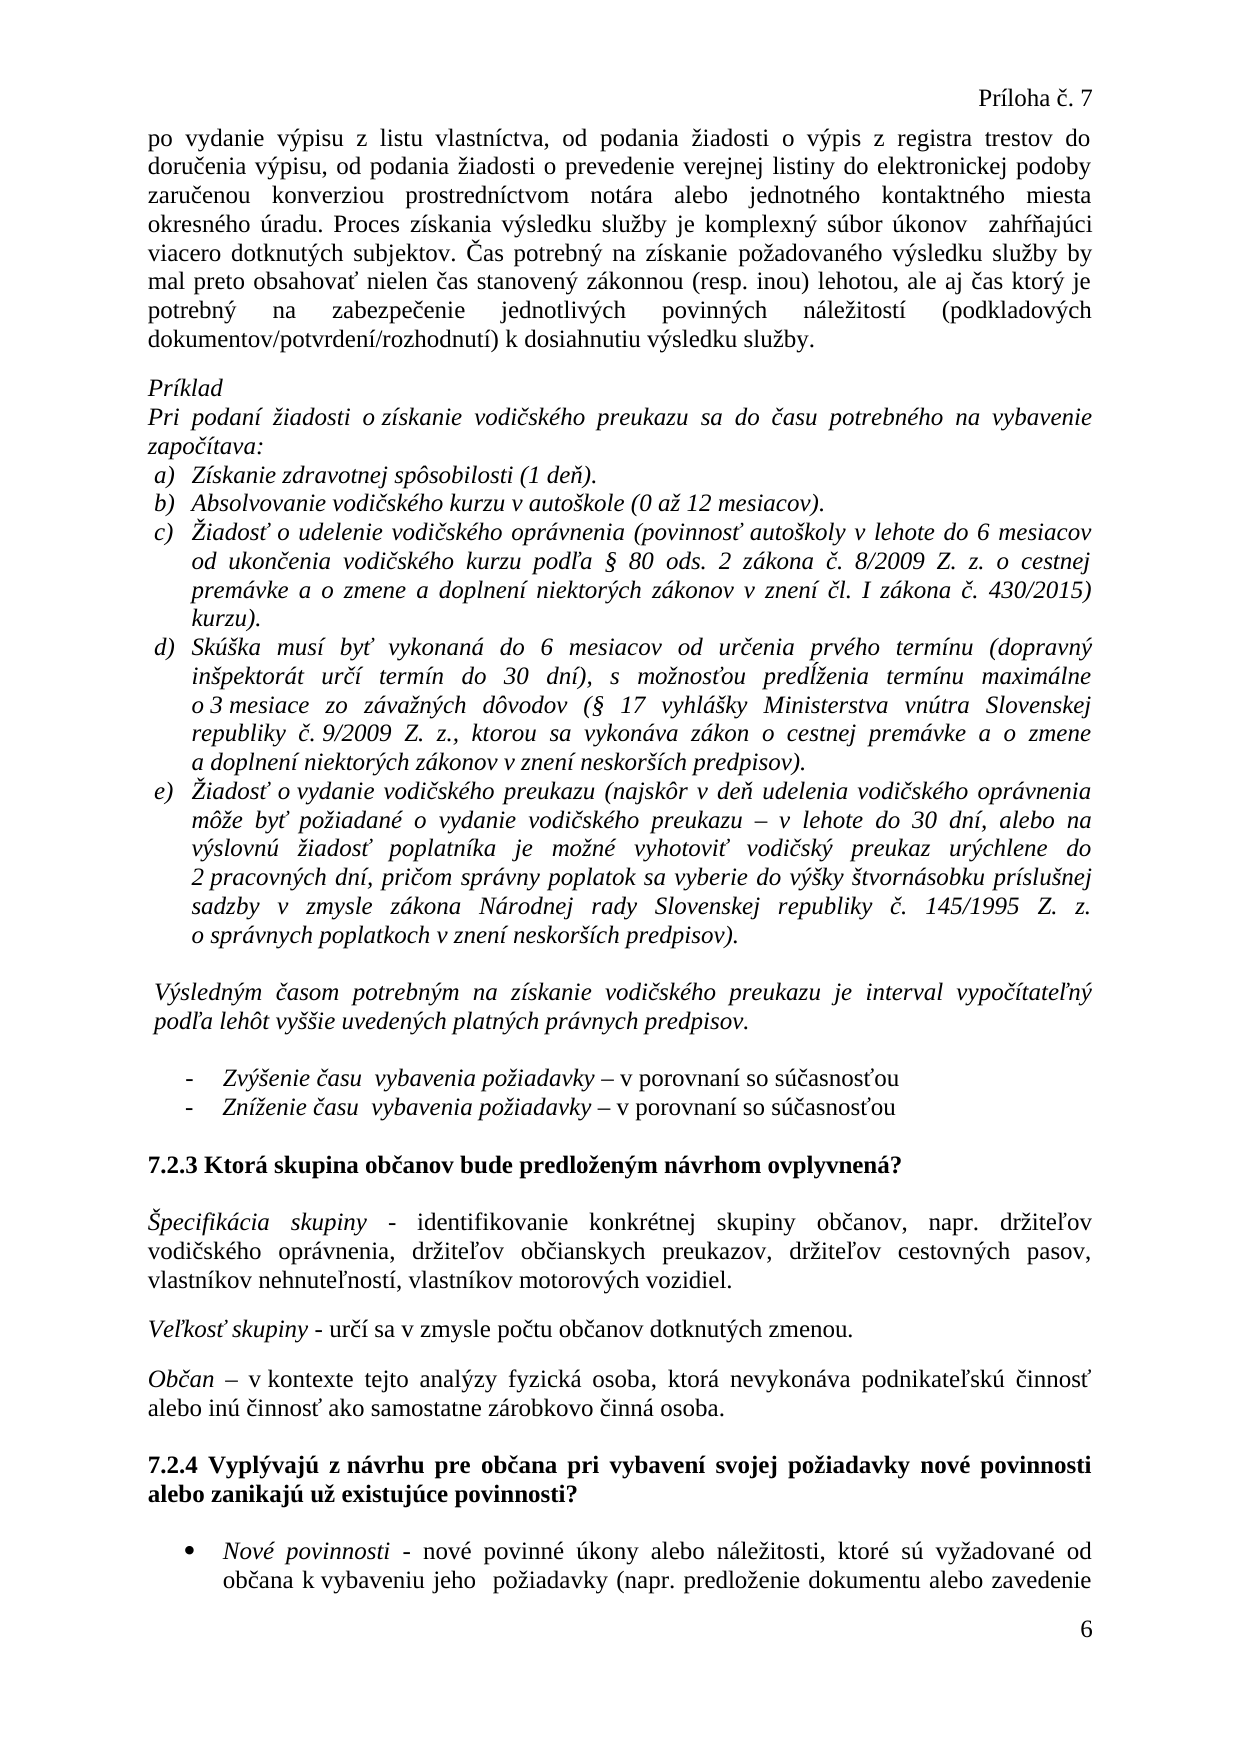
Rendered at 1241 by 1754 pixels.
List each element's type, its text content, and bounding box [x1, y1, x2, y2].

list Zvýšenie času vybavenia požiadavky – v porovnaní so súčasnosťou [185, 1063, 1092, 1092]
text Špecifikácia skupiny - identifikovanie konkrétnej skupiny občanov, napr. držiteľov vodičského oprávnenia, držiteľov občianskych preukazov, držiteľov cestovných pasov, vlastníkov nehnuteľností, vlastníkov motorových vozidiel. [148, 1207, 1092, 1293]
list Zníženie času vybavenia požiadavky – v porovnaní so súčasnosťou [185, 1092, 1092, 1121]
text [148, 123, 1092, 353]
text Pri podaní žiadosti o získanie vodičského preukazu sa do času potrebného na vybavenie započítava: [148, 402, 1092, 460]
text Veľkosť skupiny - určí sa v zmysle počtu občanov dotknutých zmenou. [148, 1314, 1092, 1343]
list Žiadosť o udelenie vodičského oprávnenia (povinnosť autoškoly v lehote do 6 mesiacov od ukončenia vodičského kurzu podľa § 80 ods. 2 zákona č. 8/2009 Z. z. o cestnej premávke a o zmene a doplnení niektorých zákonov v znení čl. I zákona č. 430/2015) kurzu). [154, 517, 1092, 632]
text Príklad [148, 373, 1092, 402]
text 7.2.4 Vyplývajú z návrhu pre občana pri vybavení svojej požiadavky nové povinnosti alebo zanikajú už existujúce povinnosti? [148, 1450, 1092, 1508]
text 7.2.3 Ktorá skupina občanov bude predloženým návrhom ovplyvnená? [148, 1150, 1092, 1178]
list Získanie zdravotnej spôsobilosti (1 deň). [154, 460, 1092, 488]
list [185, 1536, 1092, 1594]
list Žiadosť o vydanie vodičského preukazu (najskôr v deň udelenia vodičského oprávnenia môže byť požiadané o vydanie vodičského preukazu – v lehote do 30 dní, alebo na výslovnú žiadosť poplatníka je možné vyhotoviť vodičský preukaz urýchlene do 2 pracovných dní, pričom správny poplatok sa vyberie do výšky štvornásobku príslušnej sadzby v zmysle zákona Národnej rady Slovenskej republiky č. 145/1995 Z. z. o správnych poplatkoch v znení neskorších predpisov). [154, 776, 1092, 948]
text Občan – v kontexte tejto analýzy fyzická osoba, ktorá nevykonáva podnikateľskú činnosť alebo inú činnosť ako samostatne zárobkovo činná osoba. [148, 1364, 1092, 1421]
text Výsledným časom potrebným na získanie vodičského preukazu je interval vypočítateľný podľa lehôt vyššie uvedených platných právnych predpisov. [154, 977, 1092, 1035]
list Skúška musí byť vykonaná do 6 mesiacov od určenia prvého termínu (dopravný inšpektorát určí termín do 30 dní), s možnosťou predĺženia termínu maximálne o 3 mesiace zo závažných dôvodov (§ 17 vyhlášky Ministerstva vnútra Slovenskej republiky č. 9/2009 Z. z., ktorou sa vykonáva zákon o cestnej premávke a o zmene a doplnení niektorých zákonov v znení neskorších predpisov). [154, 632, 1092, 776]
list Absolvovanie vodičského kurzu v autoškole (0 až 12 mesiacov). [154, 488, 1092, 517]
